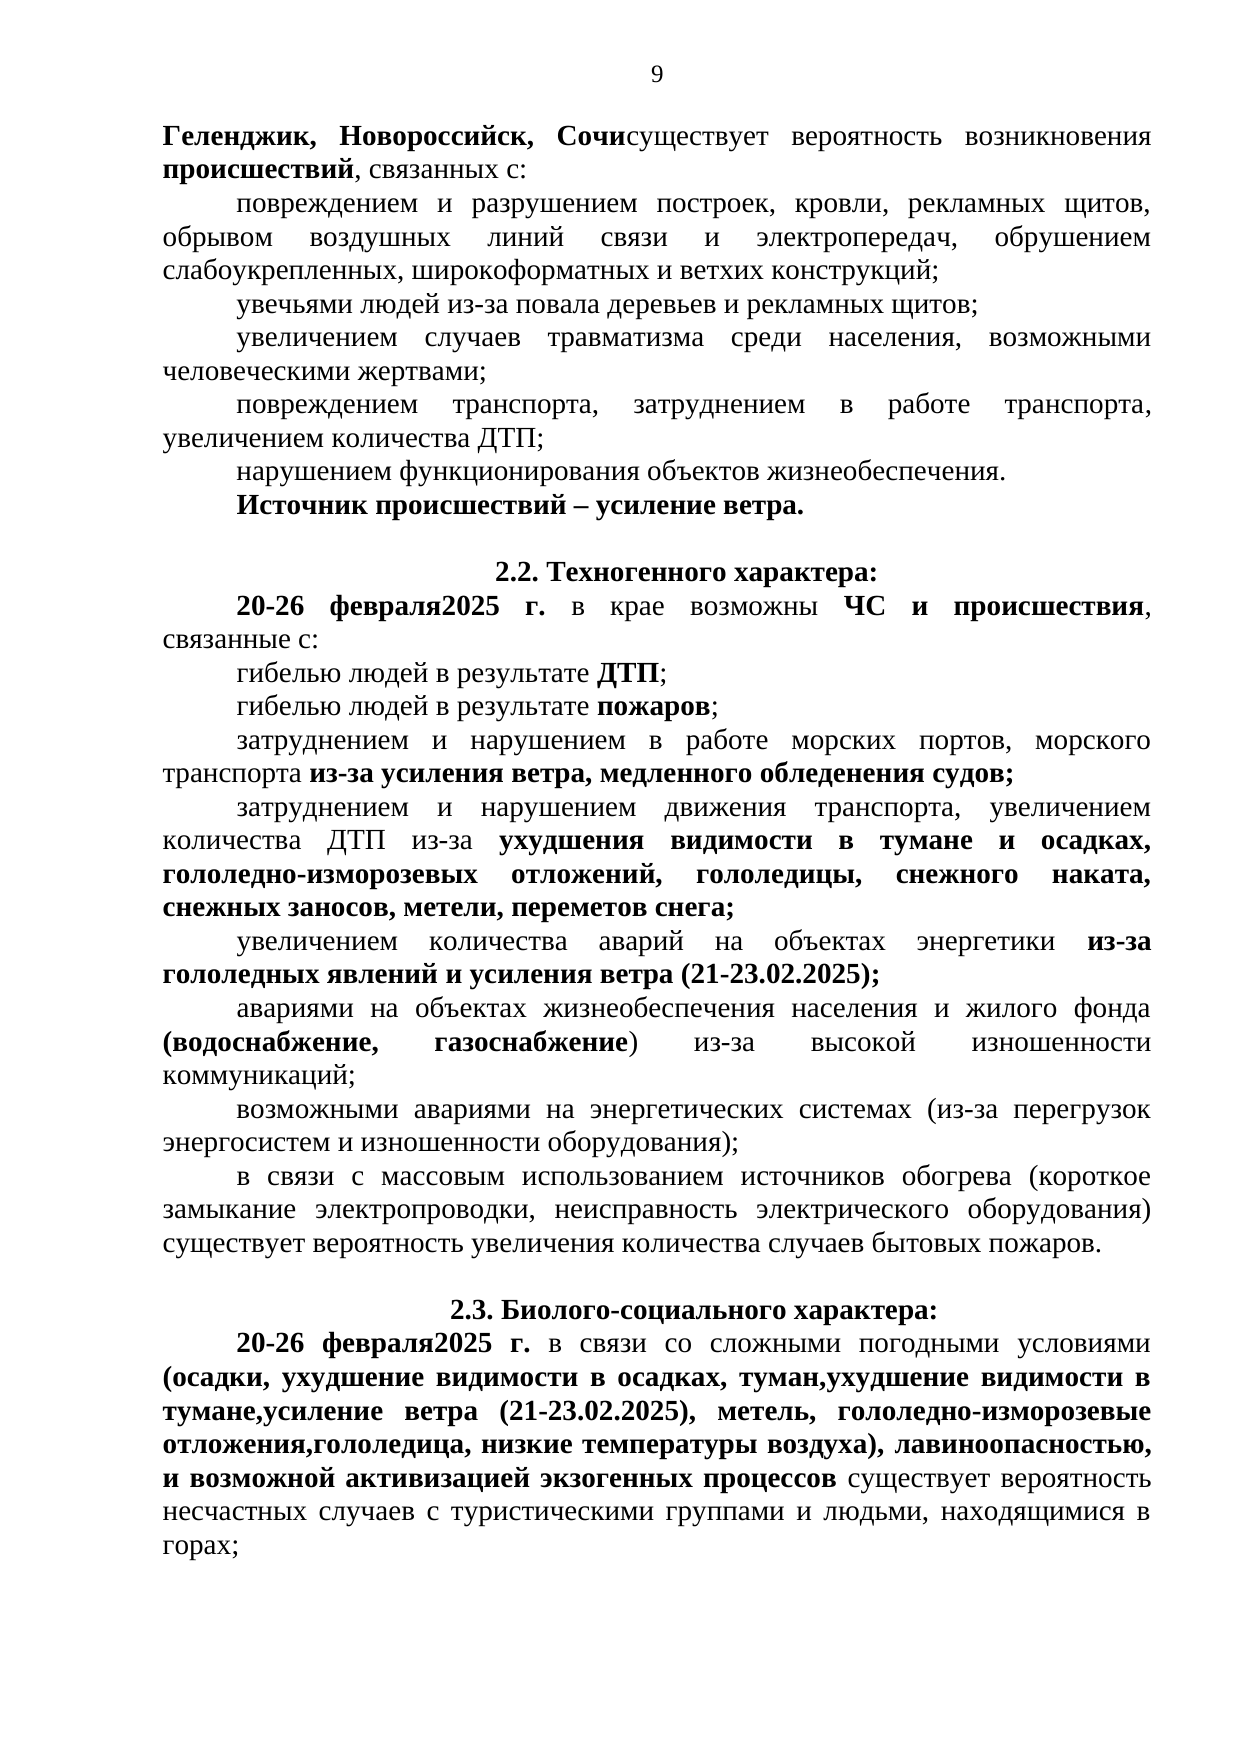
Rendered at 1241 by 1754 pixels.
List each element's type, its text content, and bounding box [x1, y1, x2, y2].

text 20-26 февраля2025 г. в связи со сложными погодными условиями (осадки, ухудшение видимости в осадках, туман,ухудшение видимости в тумане,усиление ветра (21-23.02.2025), метель, гололедно-изморозевые отложения,гололедица, низкие температуры воздуха), лавиноопасностью, и возможной активизацией экзогенных процессов существует вероятность несчастных случаев с туристическими группами и людьми, находящимися в горах; [162, 1326, 1152, 1560]
text увеличением количества аварий на объектах энергетики из-за гололедных явлений и усиления ветра (21-23.02.2025); [162, 923, 1152, 990]
text в связи с массовым использованием источников обогрева (короткое замыкание электропроводки, неисправность электрического оборудования) существует вероятность увеличения количества случаев бытовых пожаров. [162, 1158, 1152, 1258]
text повреждением и разрушением построек, кровли, рекламных щитов, обрывом воздушных линий связи и электропередач, обрушением слабоукрепленных, широкоформатных и ветхих конструкций; [162, 185, 1152, 286]
text гибелью людей в результате пожаров; [162, 688, 1152, 722]
text 2.3. Биолого-социального характера: [162, 1292, 1152, 1326]
text 2.2. Техногенного характера: [162, 554, 1152, 588]
text возможными авариями на энергетических системах (из-за перегрузок энергосистем и изношенности оборудования); [162, 1091, 1152, 1158]
text затруднением и нарушением движения транспорта, увеличением количества ДТП из-за ухудшения видимости в тумане и осадках, гололедно-изморозевых отложений, гололедицы, снежного наката, снежных заносов, метели, переметов снега; [162, 789, 1152, 923]
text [162, 118, 1152, 185]
text затруднением и нарушением в работе морских портов, морского транспорта из-за усиления ветра, медленного обледенения судов; [162, 722, 1152, 789]
text увеличением случаев травматизма среди населения, возможными человеческими жертвами; [162, 319, 1152, 386]
text Источник происшествий – усиление ветра. [162, 487, 1152, 521]
text гибелью людей в результате ДТП; [162, 655, 1152, 688]
text повреждением транспорта, затруднением в работе транспорта, увеличением количества ДТП; [162, 386, 1152, 453]
text нарушением функционирования объектов жизнеобеспечения. [162, 453, 1152, 487]
text авариями на объектах жизнеобеспечения населения и жилого фонда (водоснабжение, газоснабжение) из-за высокой изношенности коммуникаций; [162, 990, 1152, 1091]
text 20-26 февраля2025 г. в крае возможны ЧС и происшествия, связанные с: [162, 588, 1152, 655]
text увечьями людей из-за повала деревьев и рекламных щитов; [162, 286, 1152, 319]
